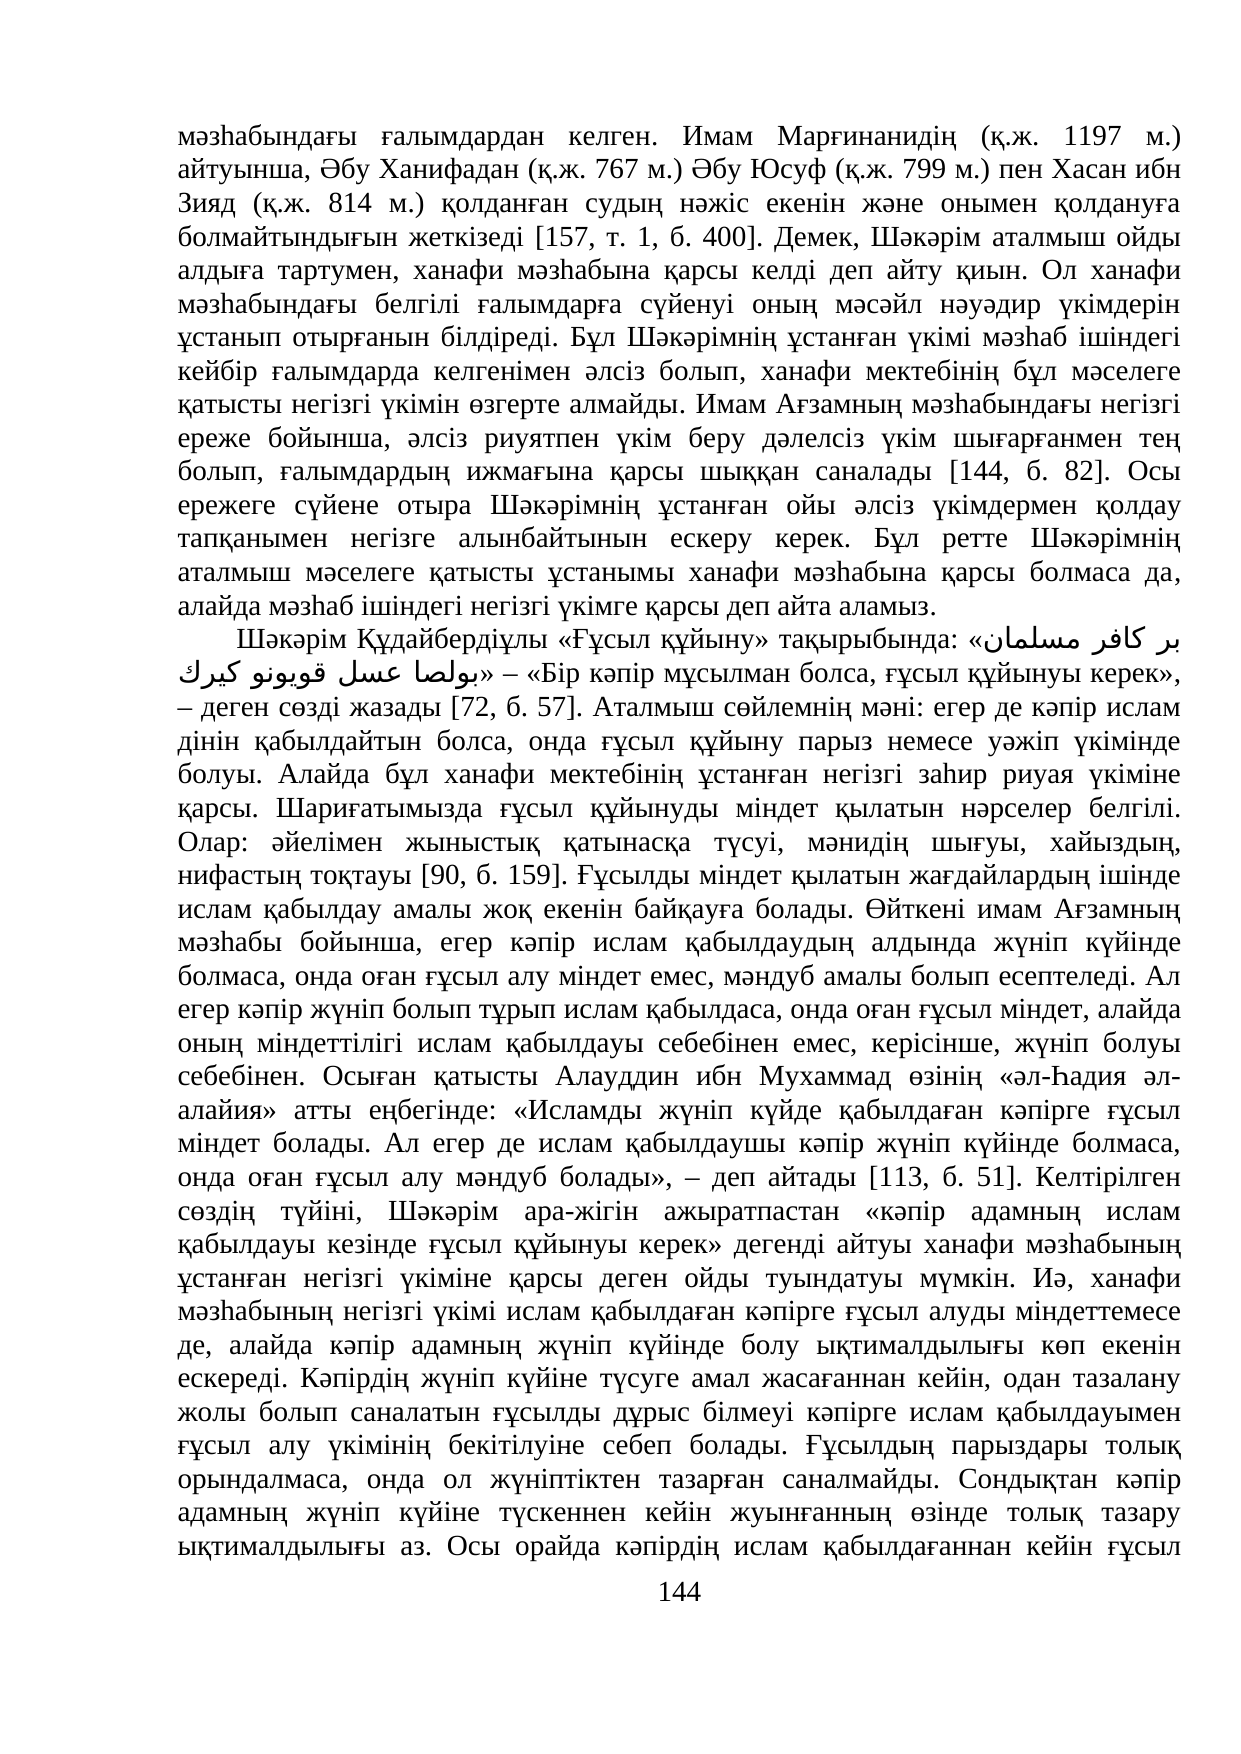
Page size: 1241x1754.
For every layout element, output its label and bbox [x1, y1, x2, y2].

text [177, 118, 1181, 621]
text [177, 621, 1181, 1562]
